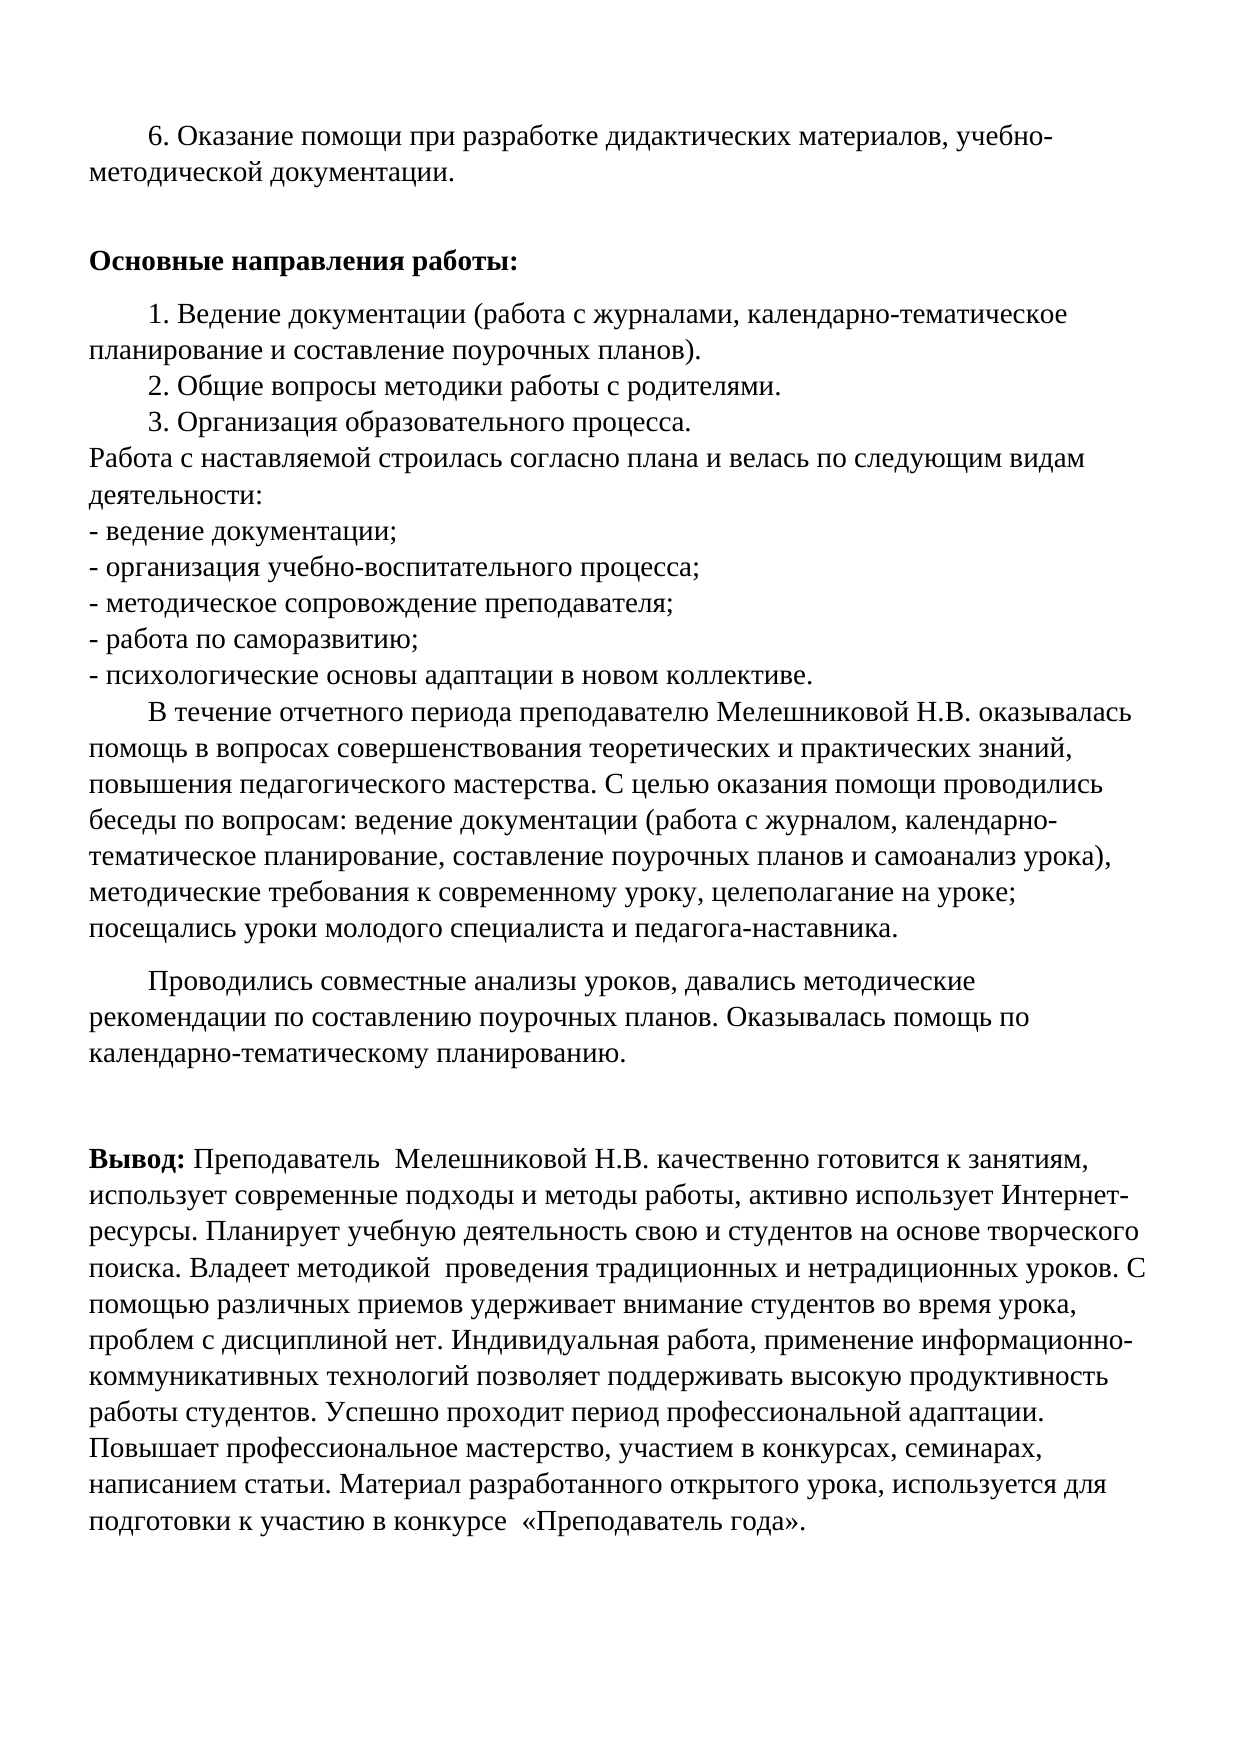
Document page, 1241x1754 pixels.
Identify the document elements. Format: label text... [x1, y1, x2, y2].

text 2. Общие вопросы методики работы с родителями. [89, 368, 1152, 402]
text - организация учебно-воспитательного процесса; [89, 549, 1152, 583]
text - психологические основы адаптации в новом коллективе. [89, 657, 1152, 691]
text 6. Оказание помощи при разработке дидактических материалов, учебно-методической документации. [89, 118, 1152, 188]
text - ведение документации; [89, 513, 1152, 546]
text - методическое сопровождение преподавателя; [89, 585, 1152, 619]
text - работа по саморазвитию; [89, 621, 1152, 655]
text Основные направления работы: [89, 243, 1152, 277]
text Вывод: Преподаватель Мелешниковой Н.В. качественно готовится к занятиям, использует современные подходы и методы работы, активно использует Интернет-ресурсы. Планирует учебную деятельность свою и студентов на основе творческого поиска. Владеет методикой проведения традиционных и нетрадиционных уроков. С помощью различных приемов удерживает внимание студентов во время урока, проблем с дисциплиной нет. Индивидуальная работа, применение информационно-коммуникативных технологий позволяет поддерживать высокую продуктивность работы студентов. Успешно проходит период профессиональной адаптации. Повышает профессиональное мастерство, участием в конкурсах, семинарах, написанием статьи. Материал разработанного открытого урока, используется для подготовки к участию в конкурсе «Преподаватель года». [89, 1141, 1152, 1536]
text 1. Ведение документации (работа с журналами, календарно-тематическое планирование и составление поурочных планов). [89, 296, 1152, 366]
text Проводились совместные анализы уроков, давались методические рекомендации по составлению поурочных планов. Оказывалась помощь по календарно-тематическому планированию. [89, 963, 1152, 1069]
text В течение отчетного периода преподавателю Мелешниковой Н.В. оказывалась помощь в вопросах совершенствования теоретических и практических знаний, повышения педагогического мастерства. С целью оказания помощи проводились беседы по вопросам: ведение документации (работа с журналом, календарно-тематическое планирование, составление поурочных планов и самоанализ урока), методические требования к современному уроку, целеполагание на уроке; посещались уроки молодого специалиста и педагога-наставника. [89, 694, 1152, 944]
text 3. Организация образовательного процесса. [89, 404, 1152, 438]
text Работа с наставляемой строилась согласно плана и велась по следующим видам деятельности: [89, 441, 1152, 510]
